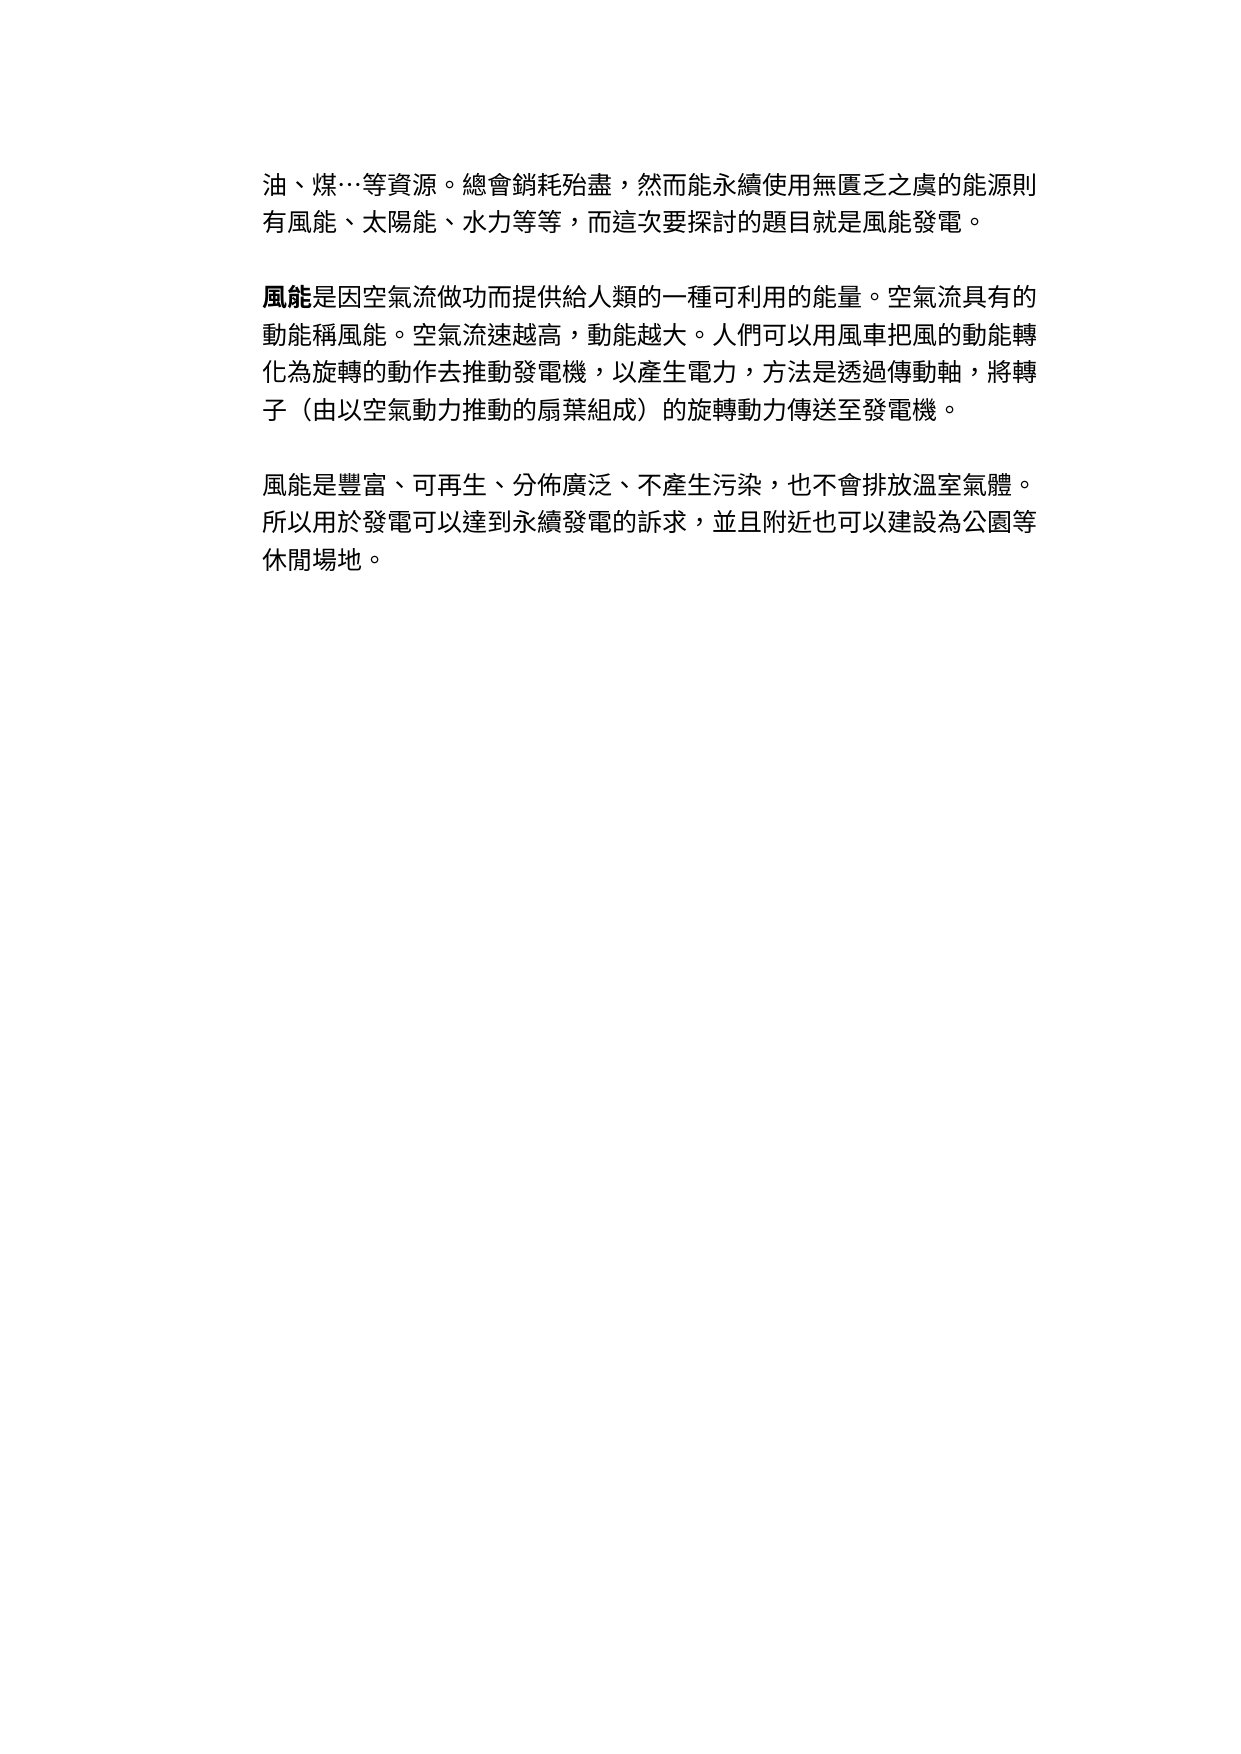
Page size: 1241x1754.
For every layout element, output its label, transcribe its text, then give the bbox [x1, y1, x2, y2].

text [262, 164, 1053, 239]
text 風能是因空氣流做功而提供給人類的一種可利用的能量。空氣流具有的動能稱風能。空氣流速越高，動能越大。人們可以用風車把風的動能轉化為旋轉的動作去推動發電機，以產生電力，方法是透過傳動軸，將轉子（由以空氣動力推動的扇葉組成）的旋轉動力傳送至發電機。 [262, 277, 1053, 427]
text 風能是豐富、可再生、分佈廣泛、不產生污染，也不會排放溫室氣體。所以用於發電可以達到永續發電的訴求，並且附近也可以建設為公園等休閒場地。 [262, 464, 1053, 577]
